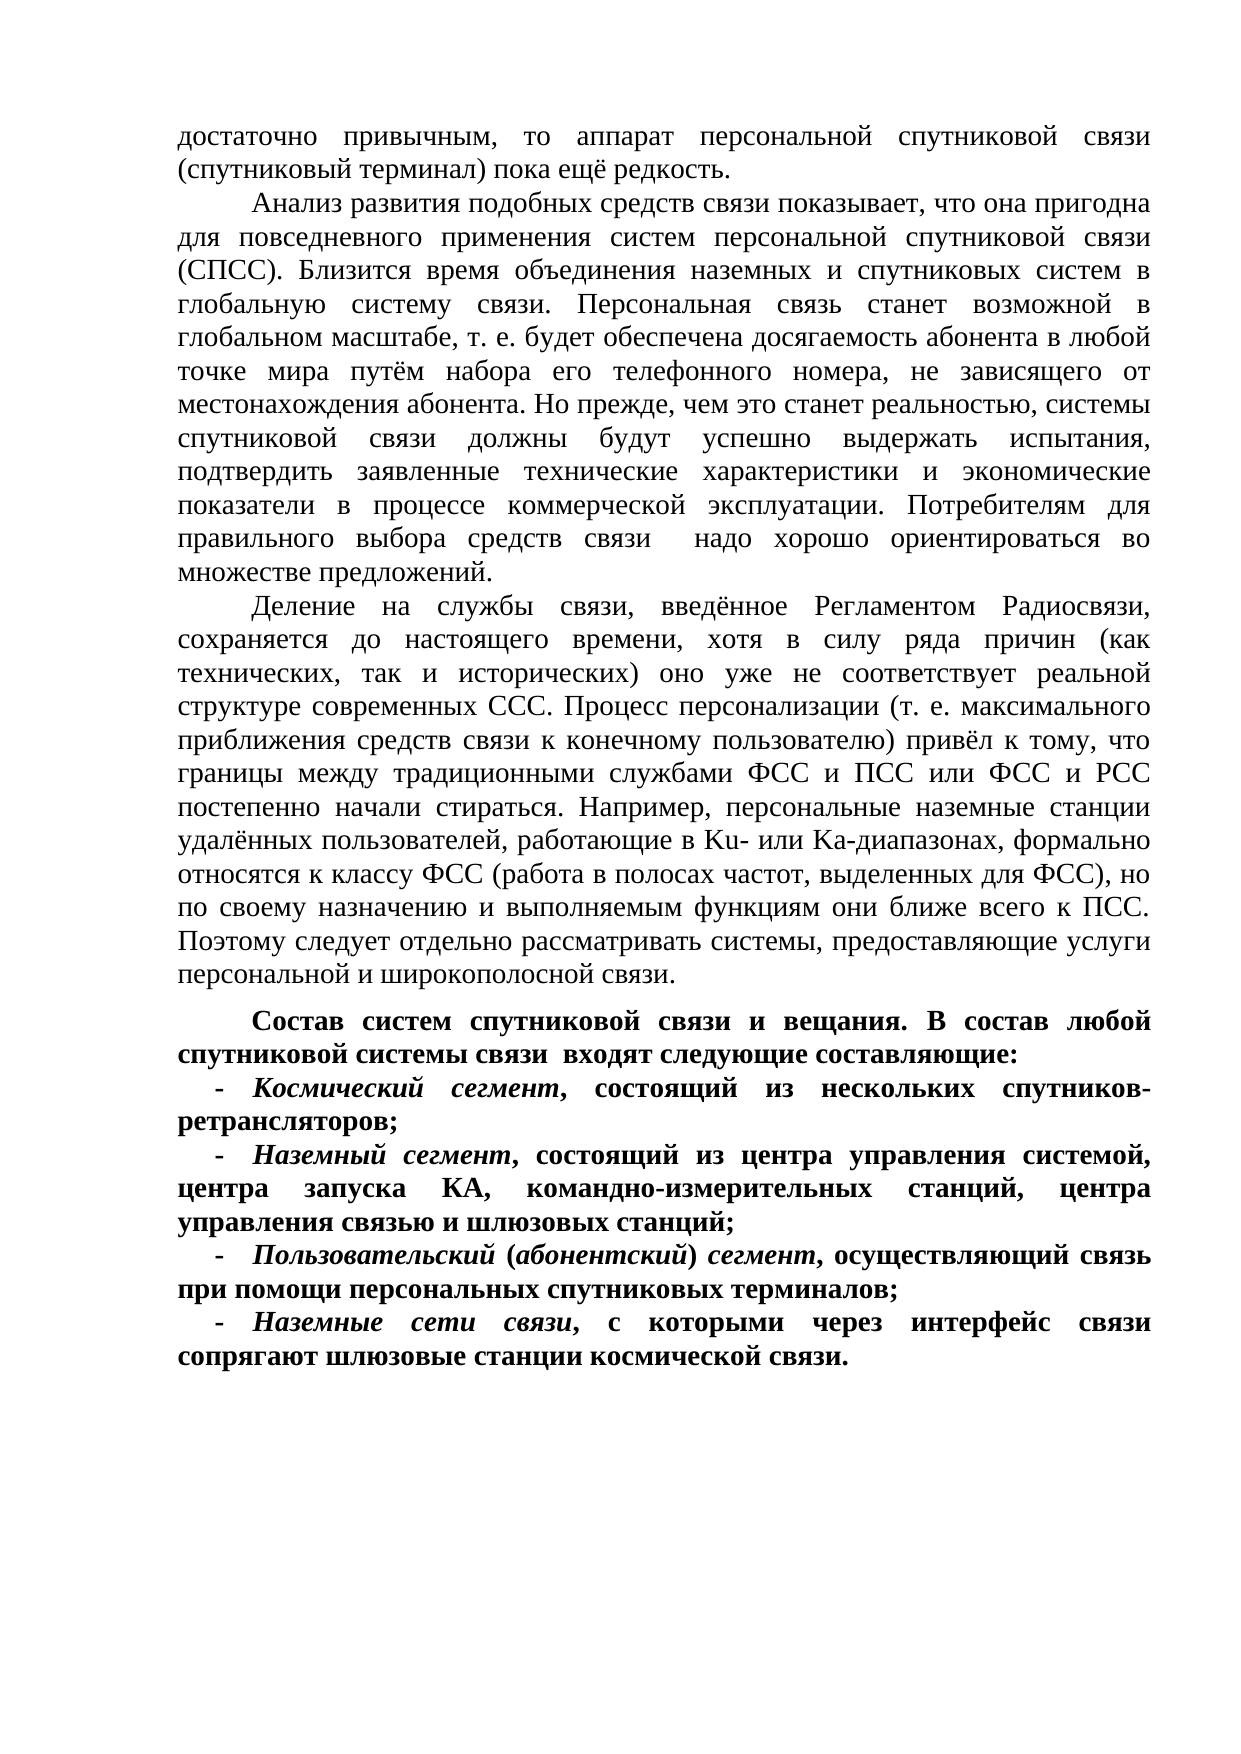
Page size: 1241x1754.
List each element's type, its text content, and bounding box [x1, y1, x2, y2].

text Деление на службы связи, введённое Регламентом Радиосвязи, сохраняется до настоящего времени, хотя в силу ряда причин (как технических, так и исторических) оно уже не соответствует реальной структуре современных ССС. Процесс персонализации (т. е. максимального приближения средств связи к конечному пользователю) привёл к тому, что границы между традиционными службами ФСС и ПСС или ФСС и РСС постепенно начали стираться. Например, персональные наземные станции удалённых пользователей, работающие в Ku- или Ka-диапазонах, формально относятся к классу ФСС (работа в полосах частот, выделенных для ФСС), но по своему назначению и выполняемым функциям они ближе всего к ПСС. Поэтому следует отдельно рассматривать системы, предоставляющие услуги персональной и широкополосной связи. [177, 588, 1152, 990]
text Анализ развития подобных средств связи показывает, что она пригодна для повседневного применения систем персональной спутниковой связи (СПСС). Близится время объединения наземных и спутниковых систем в глобальную систему связи. Персональная связь станет возможной в глобальном масштабе, т. е. будет обеспечена досягаемость абонента в любой точке мира путём набора его телефонного номера, не зависящего от местонахождения абонента. Но прежде, чем это станет реальностью, системы спутниковой связи должны будут успешно выдержать испытания, подтвердить заявленные технические характеристики и экономические показатели в процессе коммерческой эксплуатации. Потребителям для правильного выбора средств связи надо хорошо ориентироваться во множестве предложений. [177, 185, 1152, 588]
text Состав систем спутниковой связи и вещания. В состав любой спутниковой системы связи входят следующие составляющие: [177, 1003, 1152, 1070]
list Наземный сегмент, состоящий из центра управления системой, центра запуска КА, командно-измерительных станций, центра управления связью и шлюзовых станций; [177, 1137, 1152, 1237]
list Космический сегмент, состоящий из нескольких спутников-ретрансляторов; [177, 1070, 1152, 1137]
list Наземные сети связи, с которыми через интерфейс связи сопрягают шлюзовые станции космической связи. [177, 1304, 1152, 1372]
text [177, 118, 1152, 185]
list Пользовательский (абонентский) сегмент, осуществляющий связь при помощи персональных спутниковых терминалов; [177, 1237, 1152, 1304]
